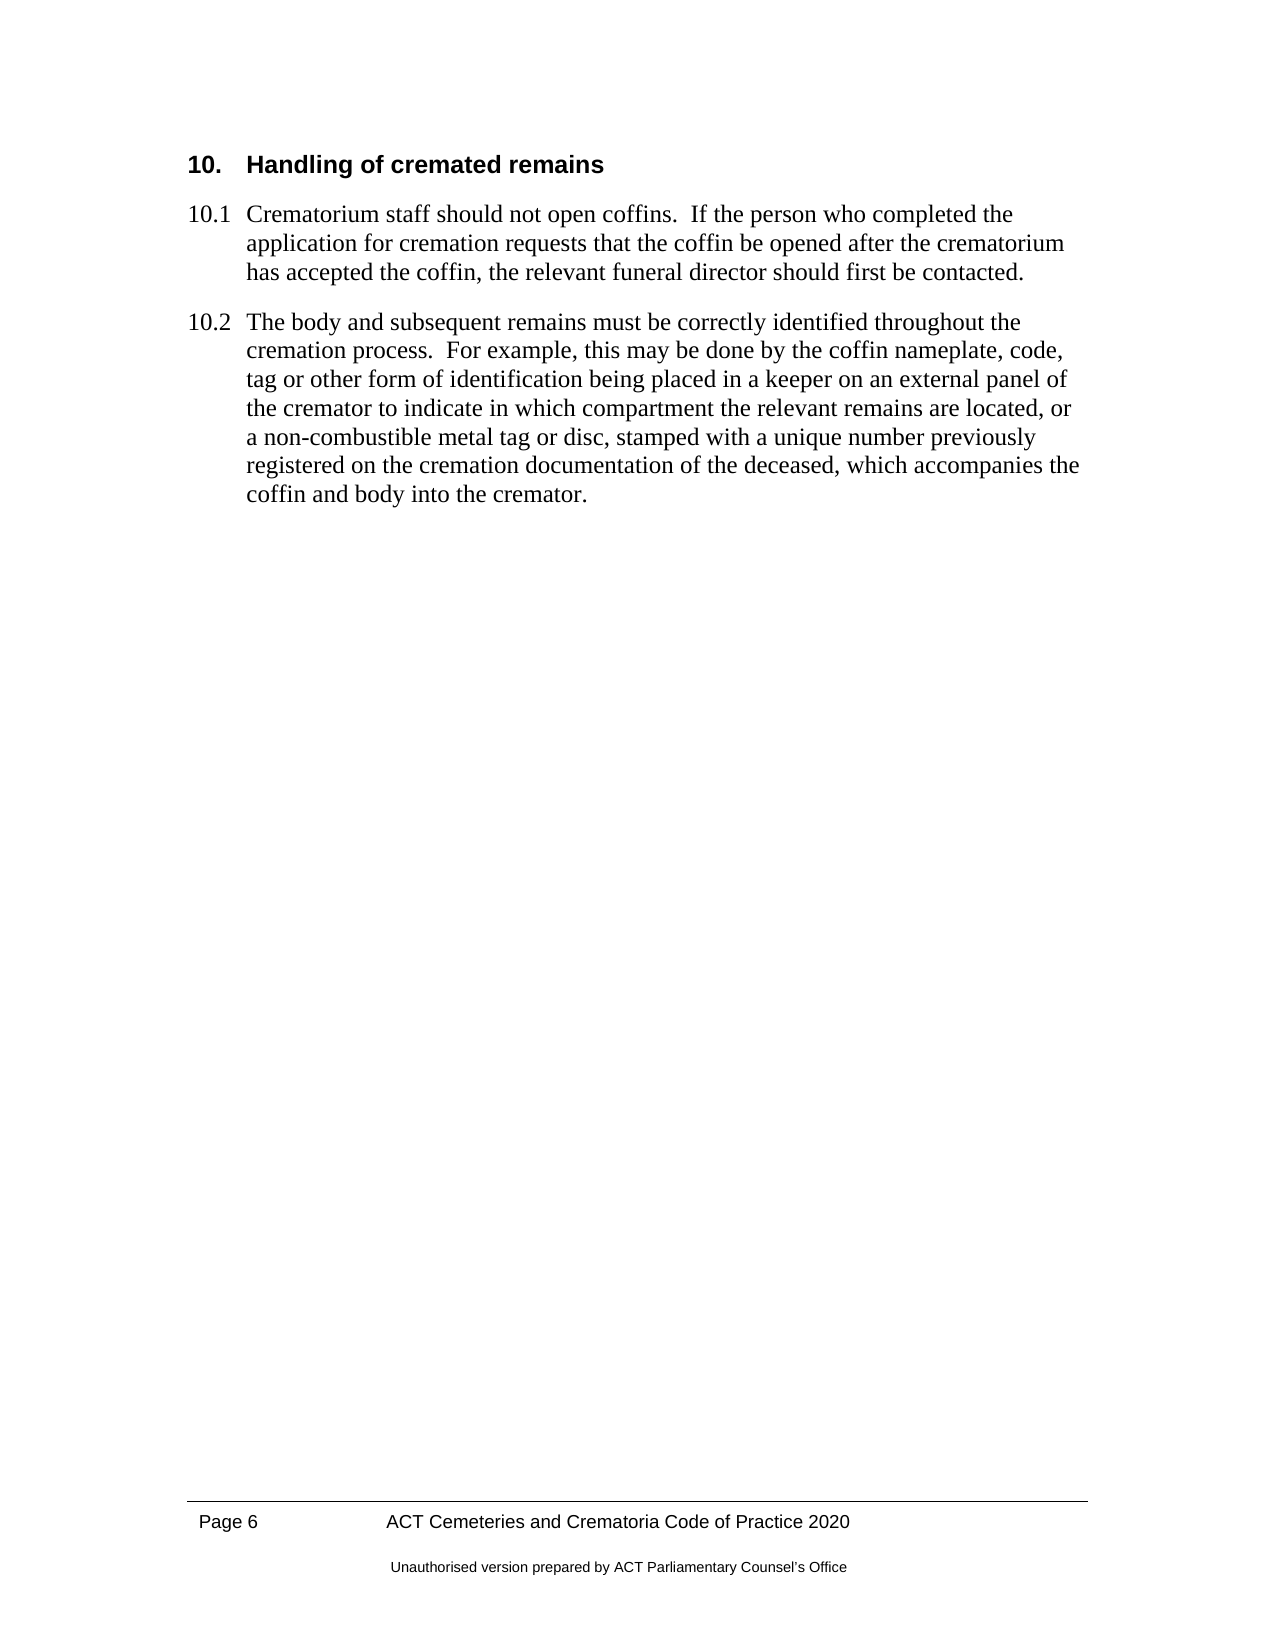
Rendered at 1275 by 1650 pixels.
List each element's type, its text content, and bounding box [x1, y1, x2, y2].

text 10.1 Crematorium staff should not open coffins. If the person who completed the application for cremation requests that the coffin be opened after the crematorium has accepted the coffin, the relevant funeral director should first be contacted. [187, 199, 1088, 286]
text 10.2 The body and subsequent remains must be correctly identified throughout the cremation process. For example, this may be done by the coffin nameplate, code, tag or other form of identification being placed in a keeper on an external panel of the cremator to indicate in which compartment the relevant remains are located, or a non-combustible metal tag or disc, stamped with a unique number previously registered on the cremation documentation of the deceased, which accompanies the coffin and body into the cremator. [187, 307, 1088, 508]
subtitle 10. Handling of cremated remains [187, 150, 1088, 179]
